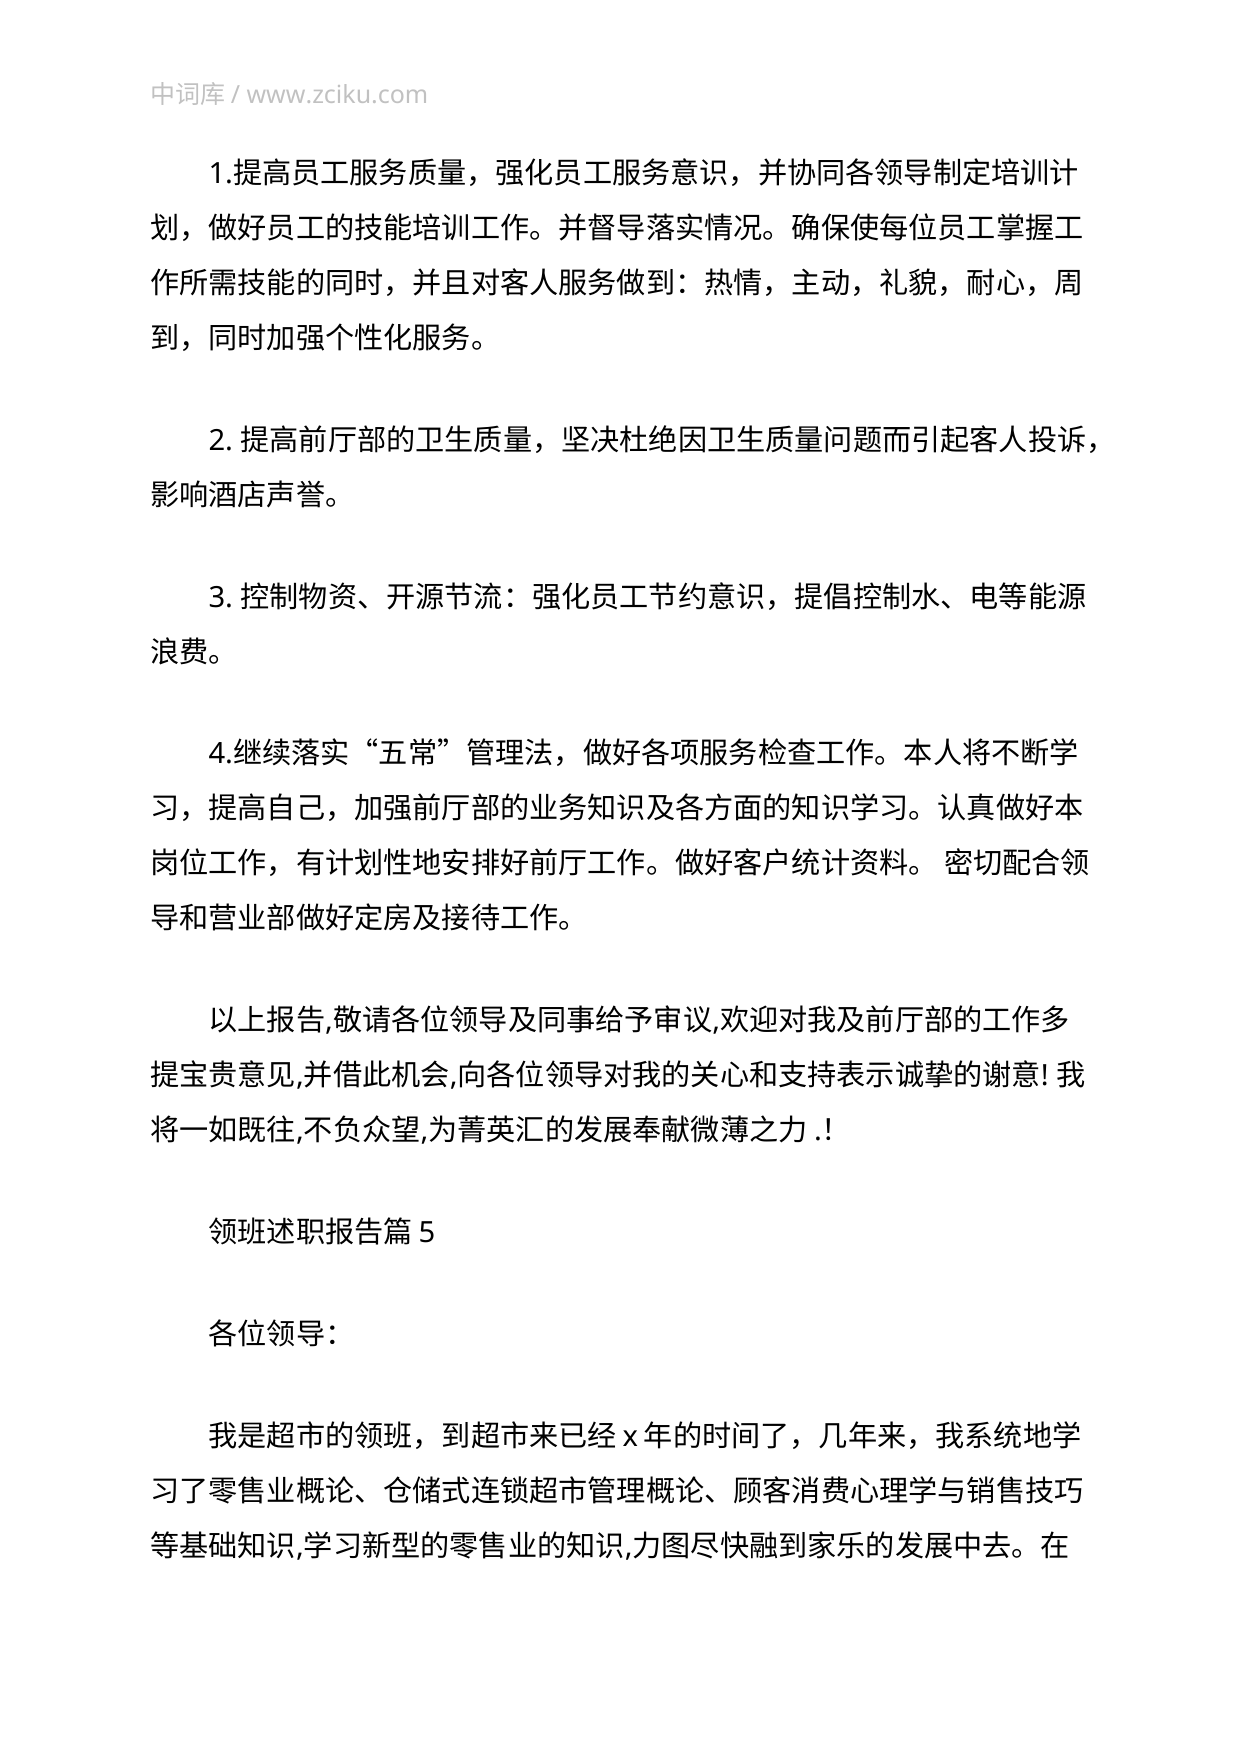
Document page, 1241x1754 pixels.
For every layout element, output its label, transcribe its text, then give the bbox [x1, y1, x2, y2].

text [150, 1412, 1090, 1565]
text 各位领导： [150, 1311, 1090, 1353]
text 领班述职报告篇5 [150, 1209, 1090, 1251]
text 1.提高员工服务质量，强化员工服务意识，并协同各领导制定培训计划，做好员工的技能培训工作。并督导落实情况。确保使每位员工掌握工作所需技能的同时，并且对客人服务做到：热情，主动，礼貌，耐心，周到，同时加强个性化服务。 [150, 150, 1090, 357]
text 2. 提高前厅部的卫生质量，坚决杜绝因卫生质量问题而引起客人投诉，影响酒店声誉。 [150, 417, 1090, 514]
text 4.继续落实“五常”管理法，做好各项服务检查工作。本人将不断学习，提高自己，加强前厅部的业务知识及各方面的知识学习。认真做好本岗位工作，有计划性地安排好前厅工作。做好客户统计资料。 密切配合领导和营业部做好定房及接待工作。 [150, 730, 1090, 937]
text 3. 控制物资、开源节流：强化员工节约意识，提倡控制水、电等能源浪费。 [150, 573, 1090, 671]
text 以上报告,敬请各位领导及同事给予审议,欢迎对我及前厅部的工作多提宝贵意见,并借此机会,向各位领导对我的关心和支持表示诚挚的谢意! 我将一如既往,不负众望,为菁英汇的发展奉献微薄之力 .！ [150, 997, 1090, 1149]
